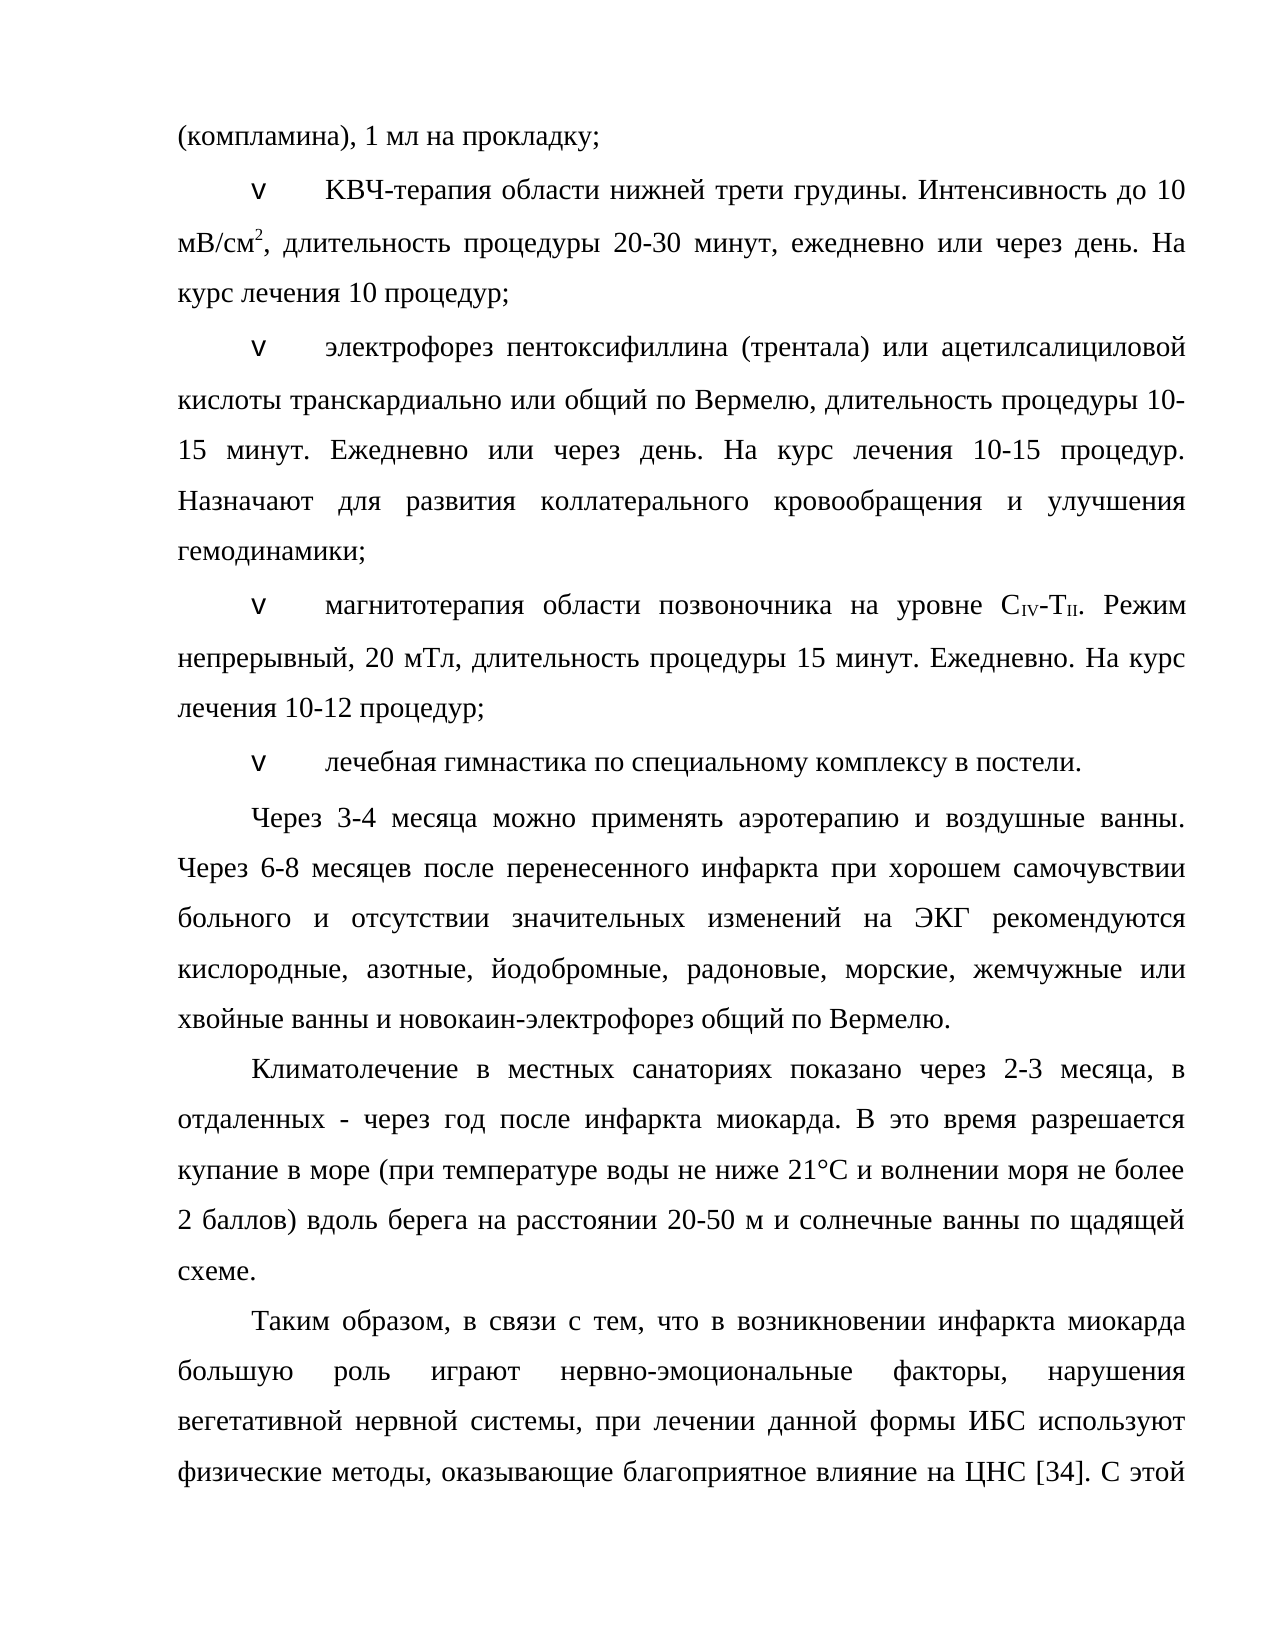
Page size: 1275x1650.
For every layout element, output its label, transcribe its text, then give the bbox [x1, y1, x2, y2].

text v магнитотерапия области позвоночника на уровне СIV-ТII. Режим непрерывный, 20 мТл, длительность процедуры 15 минут. Ежедневно. На курс лечения 10-12 процедур; [177, 583, 1186, 723]
text v KBЧ-терапия области нижней трети грудины. Интенсивность до 10 мВ/см2, длительность процедуры 20-30 минут, ежедневно или через день. На курс лечения 10 процедур; [177, 168, 1186, 309]
text Через 3-4 месяца можно применять аэротерапию и воздушные ванны. Через 6-8 месяцев после перенесенного инфаркта при хорошем самочувствии больного и отсутствии значительных изменений на ЭКГ рекомендуются кислородные, азотные, йодобромные, радоновые, морские, жемчужные или хвойные ванны и новокаин-электрофорез общий по Вермелю. [177, 800, 1186, 1034]
text v электрофорез пентоксифиллина (трентала) или ацетилсалициловой кислоты транскардиально или общий по Вермелю, длительность процедуры 10-15 минут. Ежедневно или через день. На курс лечения 10-15 процедур. Назначают для развития коллатерального кровообращения и улучшения гемодинамики; [177, 326, 1186, 566]
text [177, 118, 1186, 152]
text Климатолечение в местных санаториях показано через 2-3 месяца, в отдаленных - через год после инфаркта миокарда. В это время разрешается купание в море (при температуре воды не ниже 21°С и волнении моря не более 2 баллов) вдоль берега на расстоянии 20-50 м и солнечные ванны по щадящей схеме. [177, 1051, 1186, 1286]
text v лечебная гимнастика по специальному комплексу в постели. [177, 740, 1186, 780]
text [177, 1303, 1186, 1487]
